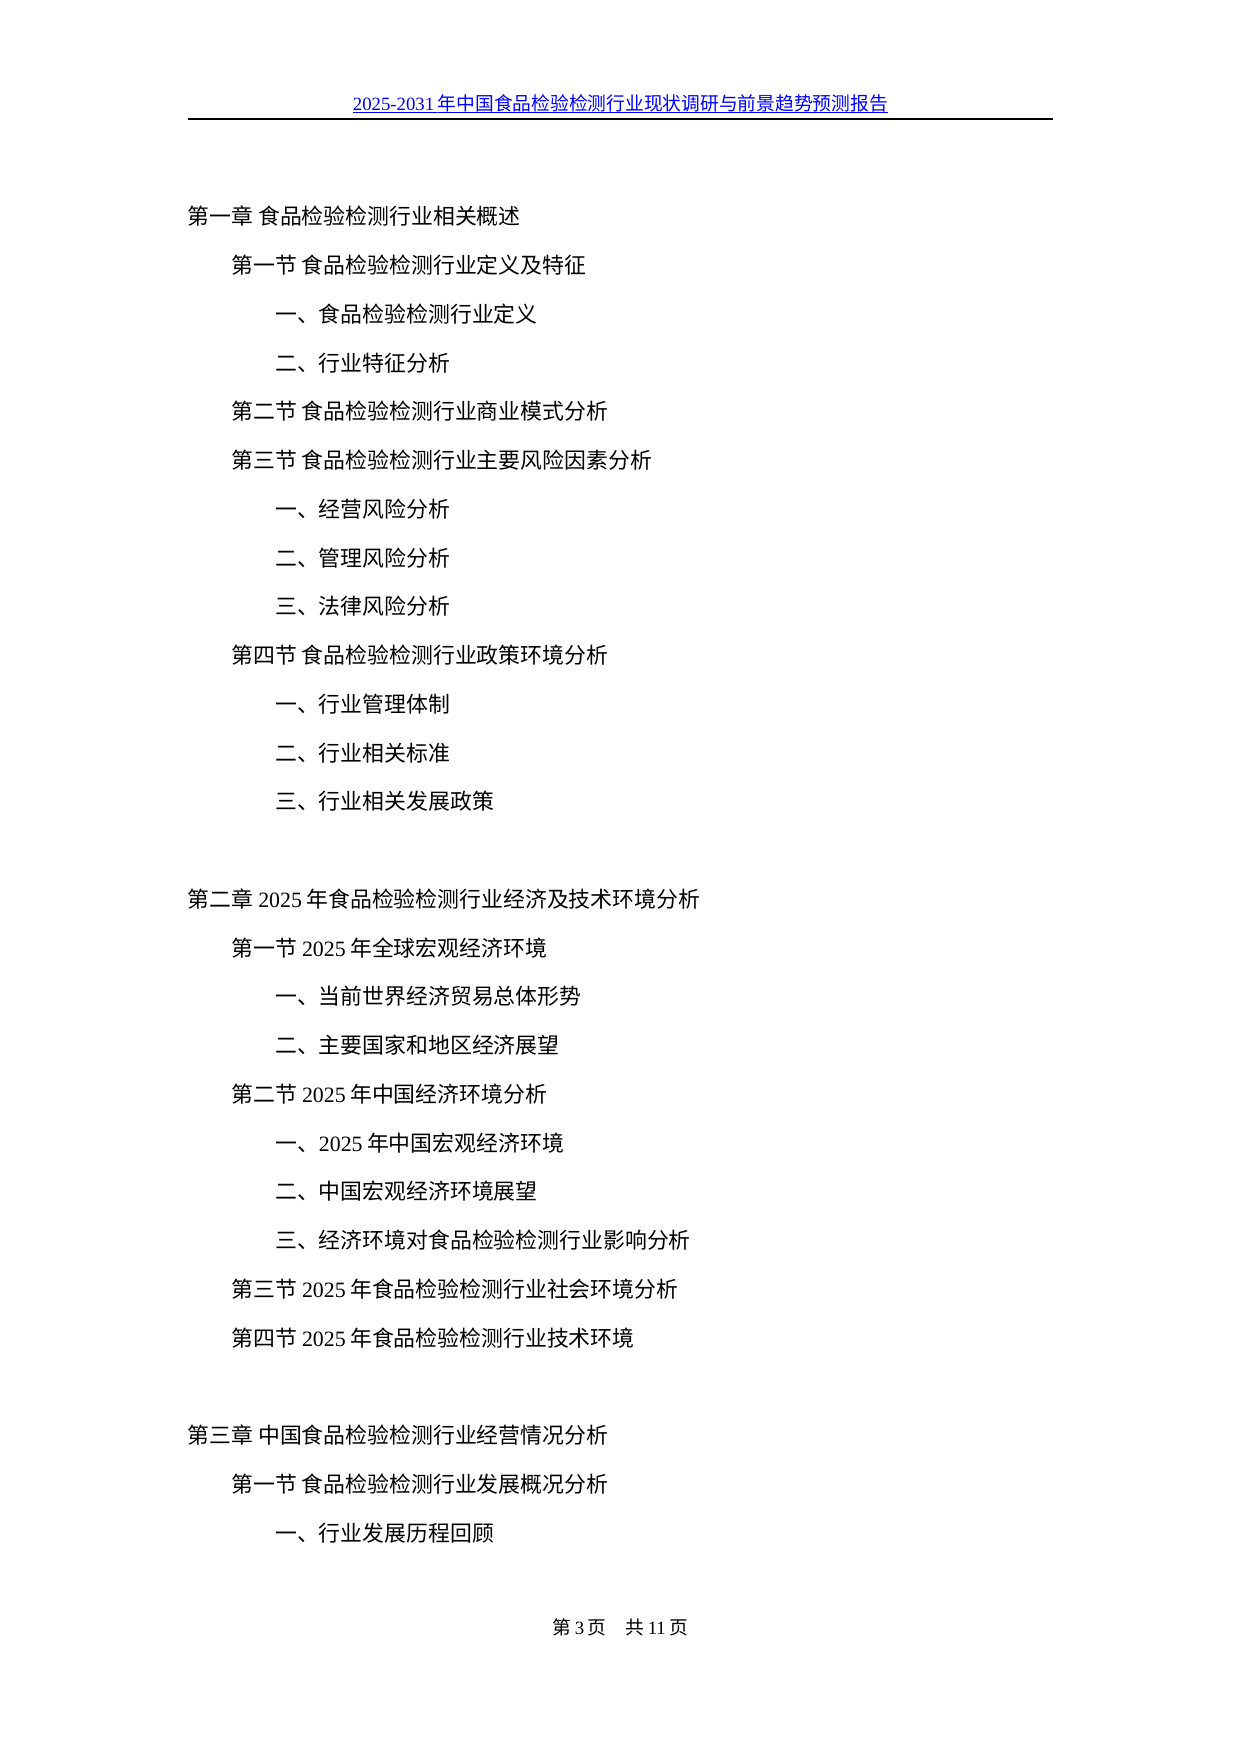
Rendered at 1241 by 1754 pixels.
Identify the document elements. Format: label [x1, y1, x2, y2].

text [187, 150, 1053, 1548]
